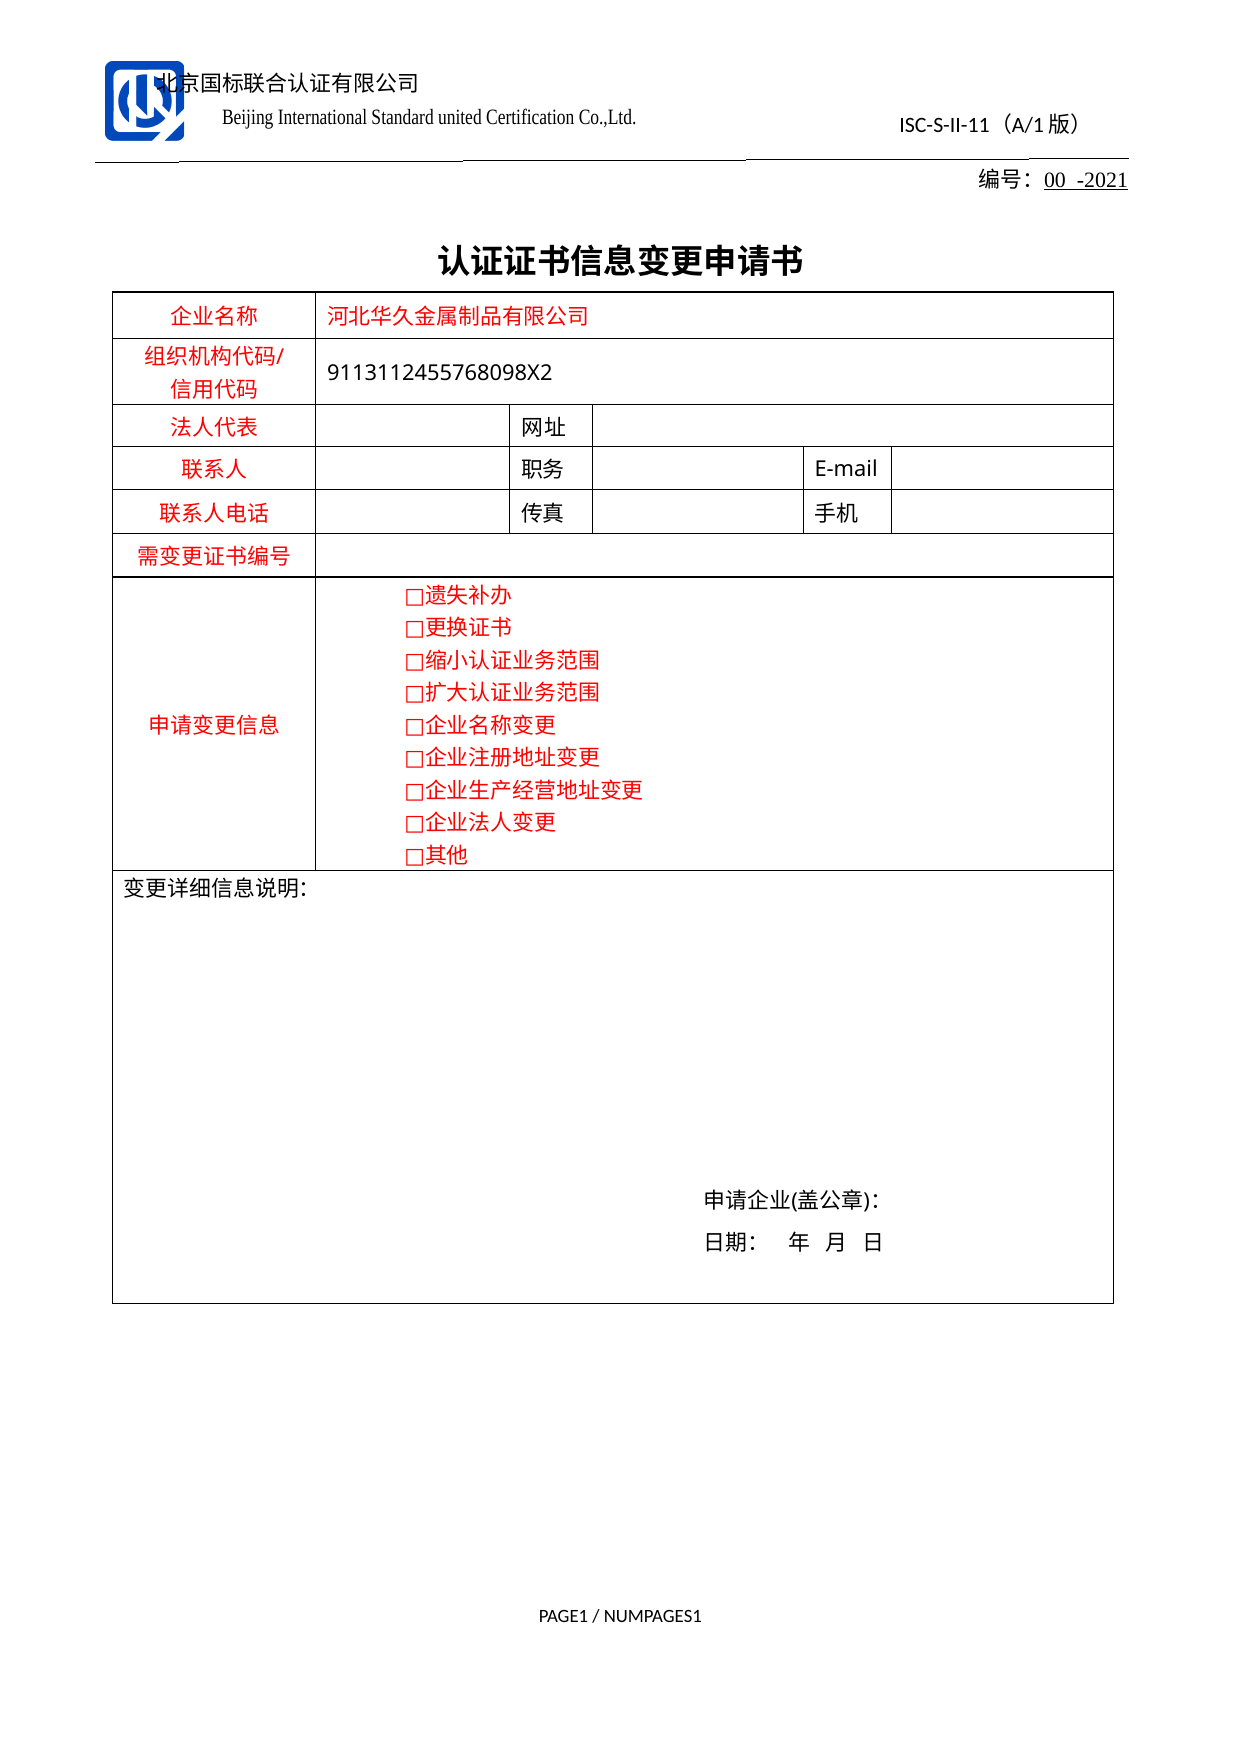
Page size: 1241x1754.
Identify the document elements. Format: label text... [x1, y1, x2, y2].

table_cell 需变更证书编号 [113, 534, 315, 576]
table_cell 9113112455768098X2 [316, 339, 1113, 404]
table_cell 联系人 [113, 447, 315, 489]
table_cell E-mail [804, 447, 891, 489]
table_cell 传真 [510, 490, 592, 533]
picture [105, 61, 185, 141]
table_cell 职务 [510, 447, 592, 489]
table_cell 手机 [804, 490, 891, 533]
table_cell [316, 534, 1113, 576]
table_cell [593, 490, 803, 533]
table_cell 申请变更信息 [113, 578, 315, 870]
text 认证证书信息变更申请书 [112, 226, 1128, 291]
table_cell 法人代表 [113, 405, 315, 446]
table_cell 网址 [510, 405, 592, 446]
table_cell [892, 490, 1113, 533]
table_cell □遗失补办 □更换证书 □缩小认证业务范围 □扩大认证业务范围 □企业名称变更 □企业注册地址变更 □企业生产经营地址变更 □企业法人变更 □其他 [316, 578, 1113, 870]
text 编号：00 -2021 [112, 161, 1128, 194]
table_cell 变更详细信息说明： 申请企业(盖公章)： 日期： 年 月 日 [113, 871, 1113, 1303]
table_cell [892, 447, 1113, 489]
table_cell [316, 405, 509, 446]
table_header 企业名称 [113, 293, 315, 338]
table_cell [316, 490, 509, 533]
table_cell 组织机构代码/ 信用代码 [113, 339, 315, 404]
table_cell [316, 447, 509, 489]
table_header 河北华久金属制品有限公司 [316, 293, 1113, 338]
table_cell 联系人电话 [113, 490, 315, 533]
table_cell [593, 405, 1113, 446]
table_cell [593, 447, 803, 489]
